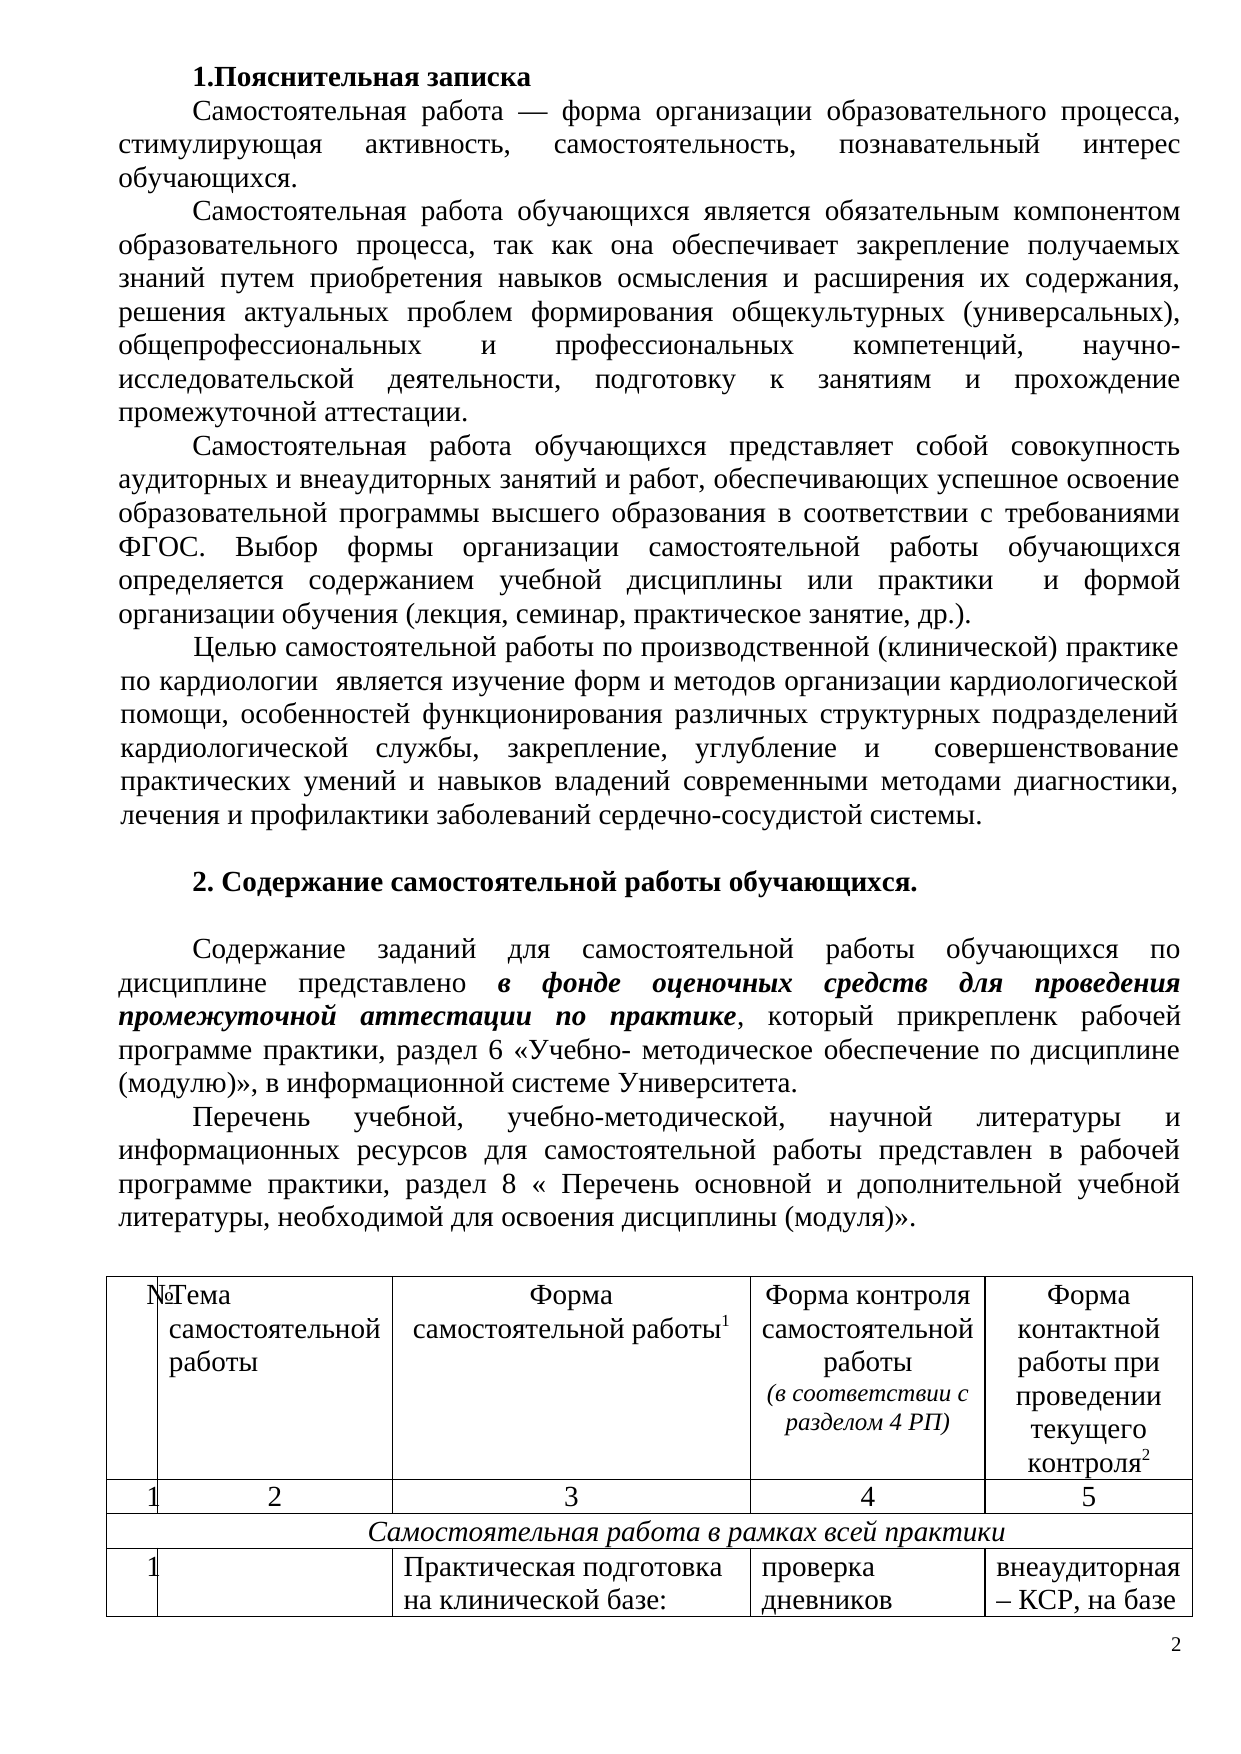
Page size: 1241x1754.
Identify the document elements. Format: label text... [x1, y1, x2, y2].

table_header № [107, 1277, 157, 1478]
text Целью самостоятельной работы по производственной (клинической) практике по кардиологии является изучение форм и методов организации кардиологической помощи, особенностей функционирования различных структурных подразделений кардиологической службы, закрепление, углубление и совершенствование практических умений и навыков владений современными методами диагностики, лечения и профилактики заболеваний сердечно-сосудистой системы. [120, 629, 1179, 831]
table_cell 4 [751, 1480, 984, 1513]
table_cell 2 [158, 1480, 392, 1513]
table_cell Самостоятельная работа в рамках всей практики [107, 1514, 1192, 1548]
table_header Форма контактной работы при проведении текущего контроля2 [986, 1277, 1192, 1478]
text 2. Содержание самостоятельной работы обучающихся. [118, 864, 1181, 898]
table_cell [751, 1549, 984, 1616]
text Самостоятельная работа обучающихся представляет собой совокупность аудиторных и внеаудиторных занятий и работ, обеспечивающих успешное освоение образовательной программы высшего образования в соответствии с требованиями ФГОС. Выбор формы организации самостоятельной работы обучающихся определяется содержанием учебной дисциплины или практики и формой организации обучения (лекция, семинар, практическое занятие, др.). [118, 428, 1181, 629]
table_cell 1 [107, 1480, 157, 1513]
text Перечень учебной, учебно-методической, научной литературы и информационных ресурсов для самостоятельной работы представлен в рабочей программе практики, раздел 8 « Перечень основной и дополнительной учебной литературы, необходимой для освоения дисциплины (модуля)». [118, 1099, 1181, 1233]
table_cell 3 [393, 1480, 750, 1513]
table_header Форма контроля самостоятельной работы (в соответствии с разделом 4 РП) [751, 1277, 984, 1478]
text Самостоятельная работа обучающихся является обязательным компонентом образовательного процесса, так как она обеспечивает закрепление получаемых знаний путем приобретения навыков осмысления и расширения их содержания, решения актуальных проблем формирования общекультурных (универсальных), общепрофессиональных и профессиональных компетенций, научно-исследовательской деятельности, подготовку к занятиям и прохождение промежуточной аттестации. [118, 193, 1181, 428]
text Содержание заданий для самостоятельной работы обучающихся по дисциплине представлено в фонде оценочных средств для проведения промежуточной аттестации по практике, который прикрепленк рабочей программе практики, раздел 6 «Учебно- методическое обеспечение по дисциплине (модулю)», в информационной системе Университета. [118, 931, 1181, 1099]
text 1.Пояснительная записка [118, 59, 1181, 93]
table_cell 1 [107, 1549, 157, 1616]
table_header Форма самостоятельной работы1 [393, 1277, 750, 1478]
text Самостоятельная работа — форма организации образовательного процесса, стимулирующая активность, самостоятельность, познавательный интерес обучающихся. [118, 93, 1181, 193]
table_cell 5 [986, 1480, 1192, 1513]
table_header Тема самостоятельной работы [158, 1277, 392, 1478]
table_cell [986, 1549, 1192, 1616]
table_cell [393, 1549, 750, 1616]
table_cell [158, 1549, 392, 1616]
